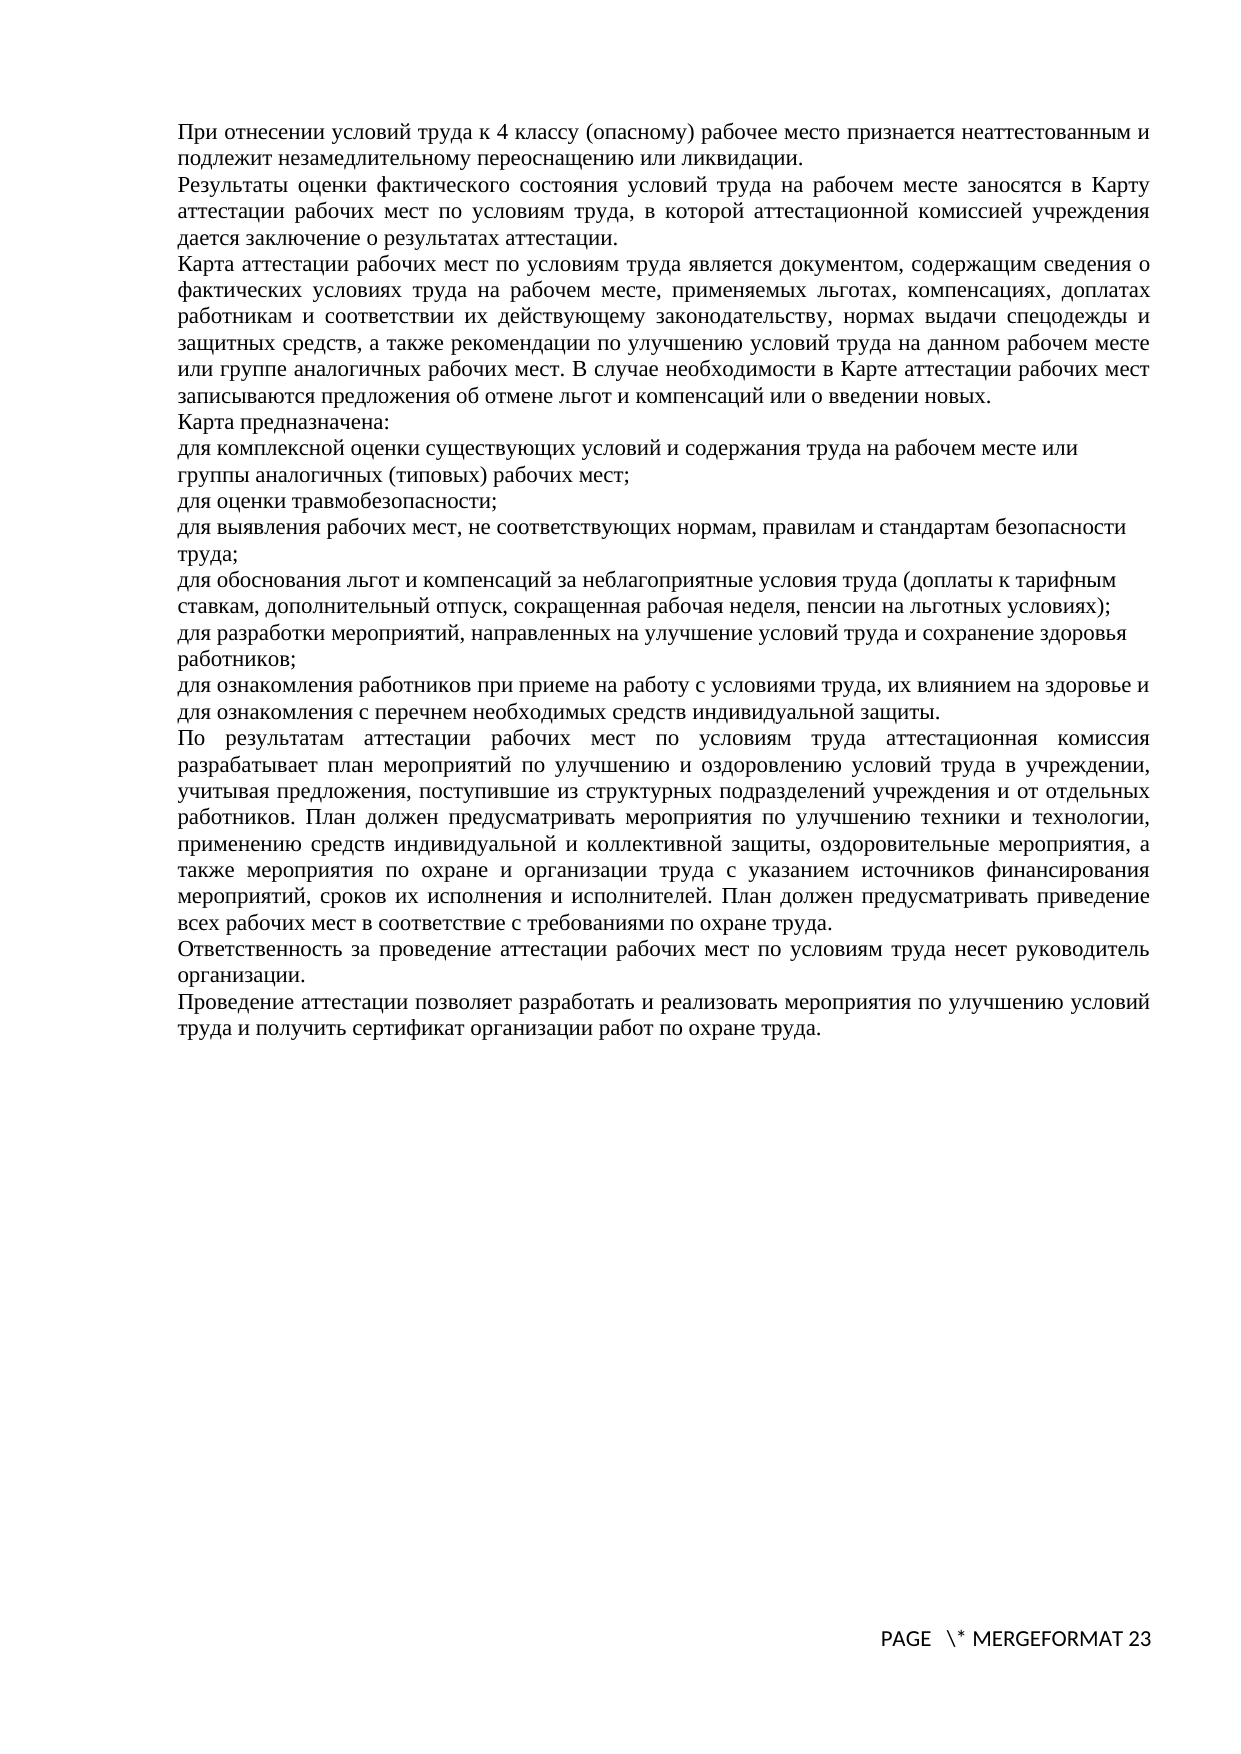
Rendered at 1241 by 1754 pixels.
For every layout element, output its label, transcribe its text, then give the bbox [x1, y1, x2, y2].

text работников; [177, 645, 1152, 672]
text Карта предназначена: [177, 408, 1152, 434]
text По результатам аттестации рабочих мест по условиям труда аттестационная комиссия разрабатывает план мероприятий по улучшению и оздоровлению условий труда в учреждении, учитывая предложения, поступившие из структурных подразделений учреждения и от отдельных работников. План должен предусматривать мероприятия по улучшению техники и технологии, применению средств индивидуальной и коллективной защиты, оздоровительные мероприятия, а также мероприятия по охране и организации труда с указанием источников финансирования мероприятий, сроков их исполнения и исполнителей. План должен предусматривать приведение всех рабочих мест в соответствие с требованиями по охране труда. [177, 724, 1152, 935]
text Карта аттестации рабочих мест по условиям труда является документом, содержащим сведения о фактических условиях труда на рабочем месте, применяемых льготах, компенсациях, доплатах работникам и соответствии их действующему законодательству, нормах выдачи спецодежды и защитных средств, а также рекомендации по улучшению условий труда на данном рабочем месте или группе аналогичных рабочих мест. В случае необходимости в Карте аттестации рабочих мест записываются предложения об отмене льгот и компенсаций или о введении новых. [177, 250, 1152, 408]
text Проведение аттестации позволяет разработать и реализовать мероприятия по улучшению условий труда и получить сертификат организации работ по охране труда. [177, 988, 1152, 1041]
text для оценки травмобезопасности; [177, 487, 1152, 513]
text для выявления рабочих мест, не соответствующих нормам, правилам и стандартам безопасности [177, 513, 1152, 540]
text для обоснования льгот и компенсаций за неблагоприятные условия труда (доплаты к тарифным [177, 566, 1152, 592]
text для комплексной оценки существующих условий и содержания труда на рабочем месте или [177, 434, 1152, 461]
text для ознакомления работников при приеме на работу с условиями труда, их влиянием на здоровье и [177, 672, 1152, 698]
text ставкам, дополнительный отпуск, сокращенная рабочая неделя, пенсии на льготных условиях); [177, 592, 1152, 619]
text группы аналогичных (типовых) рабочих мест; [177, 461, 1152, 487]
text Результаты оценки фактического состояния условий труда на рабочем месте заносятся в Карту аттестации рабочих мест по условиям труда, в которой аттестационной комиссией учреждения дается заключение о результатах аттестации. [177, 171, 1152, 250]
text труда; [177, 540, 1152, 566]
text для разработки мероприятий, направленных на улучшение условий труда и сохранение здоровья [177, 619, 1152, 645]
text для ознакомления с перечнем необходимых средств индивидуальной защиты. [177, 698, 1152, 724]
text При отнесении условий труда к 4 классу (опасному) рабочее место признается неаттестованным и подлежит незамедлительному переоснащению или ликвидации. [177, 118, 1152, 171]
text Ответственность за проведение аттестации рабочих мест по условиям труда несет руководитель организации. [177, 935, 1152, 988]
